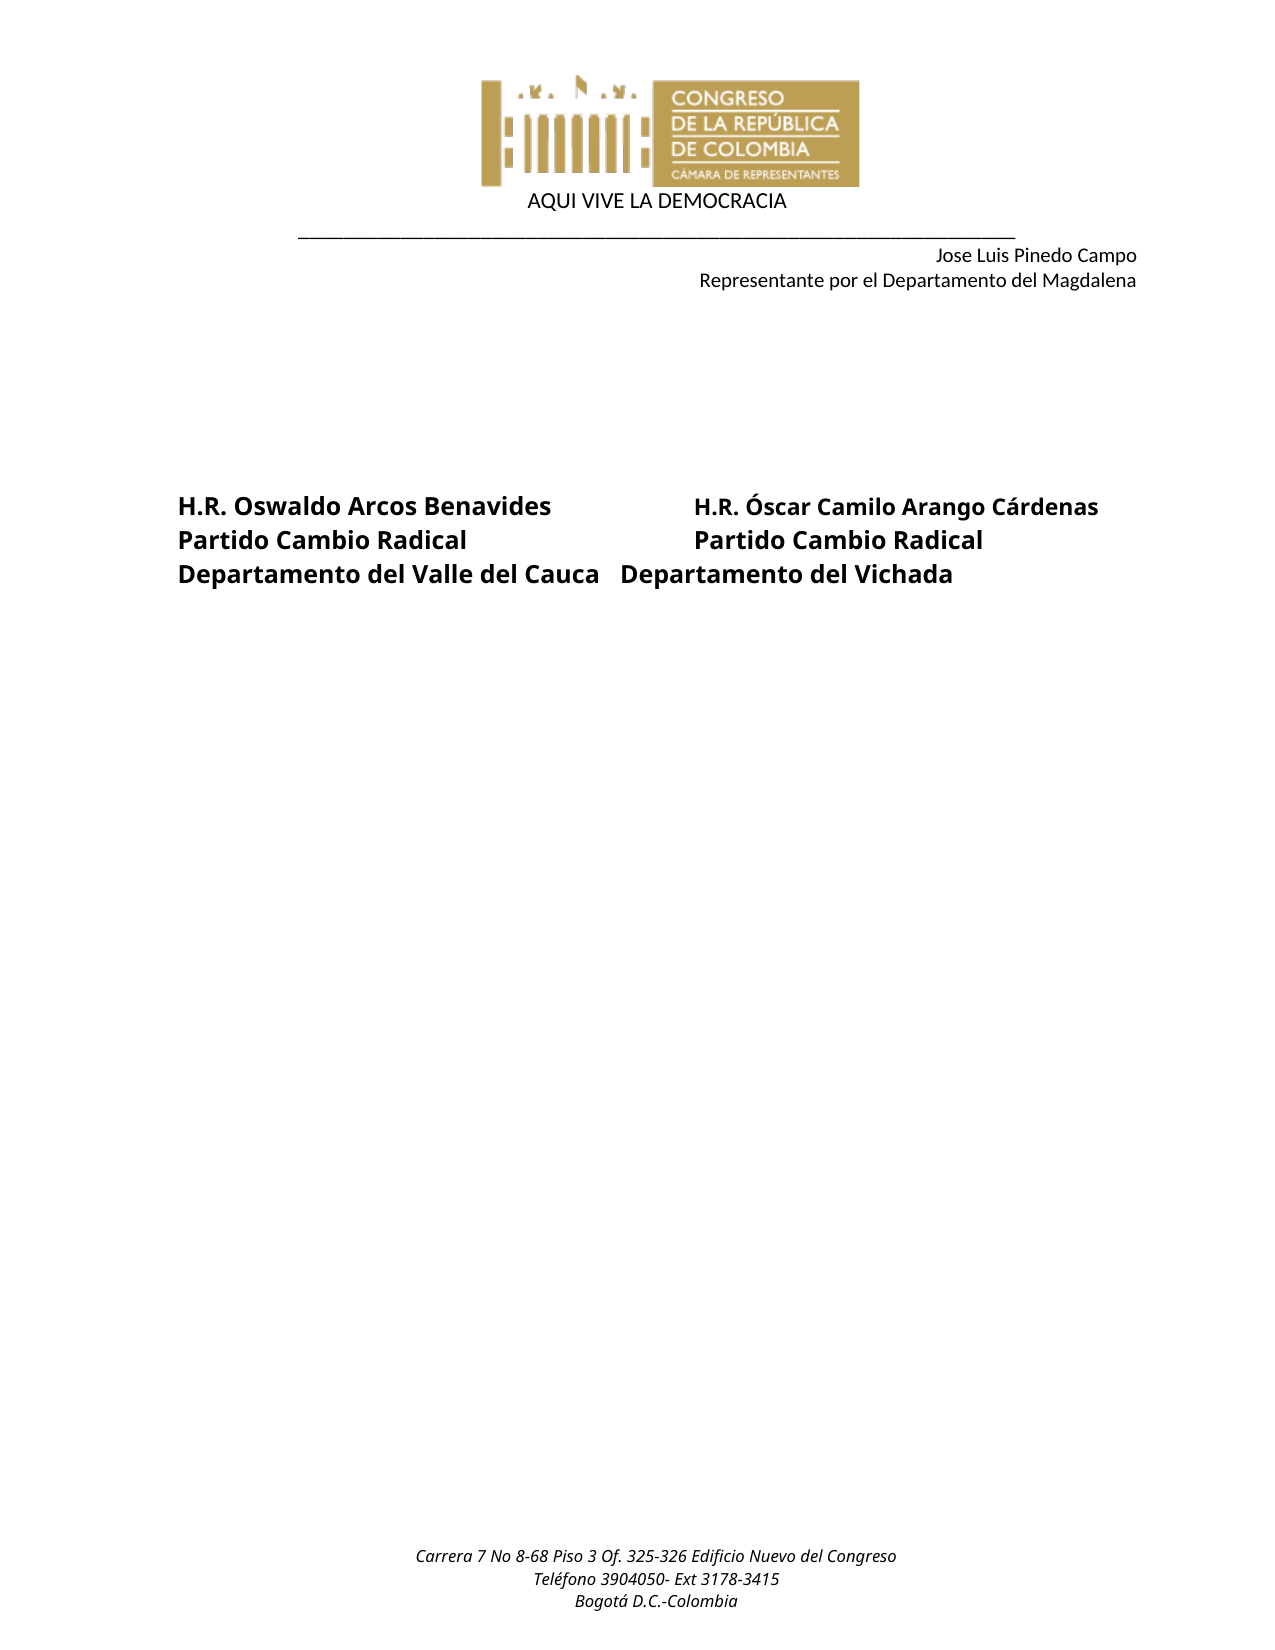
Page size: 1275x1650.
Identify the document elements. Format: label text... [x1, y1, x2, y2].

text H.R. Oswaldo Arcos Benavides H.R. Óscar Camilo Arango Cárdenas [177, 488, 1137, 522]
text Partido Cambio Radical Partido Cambio Radical [177, 522, 1137, 557]
text Departamento del Valle del Cauca Departamento del Vichada [177, 557, 1137, 591]
picture [481, 75, 860, 187]
